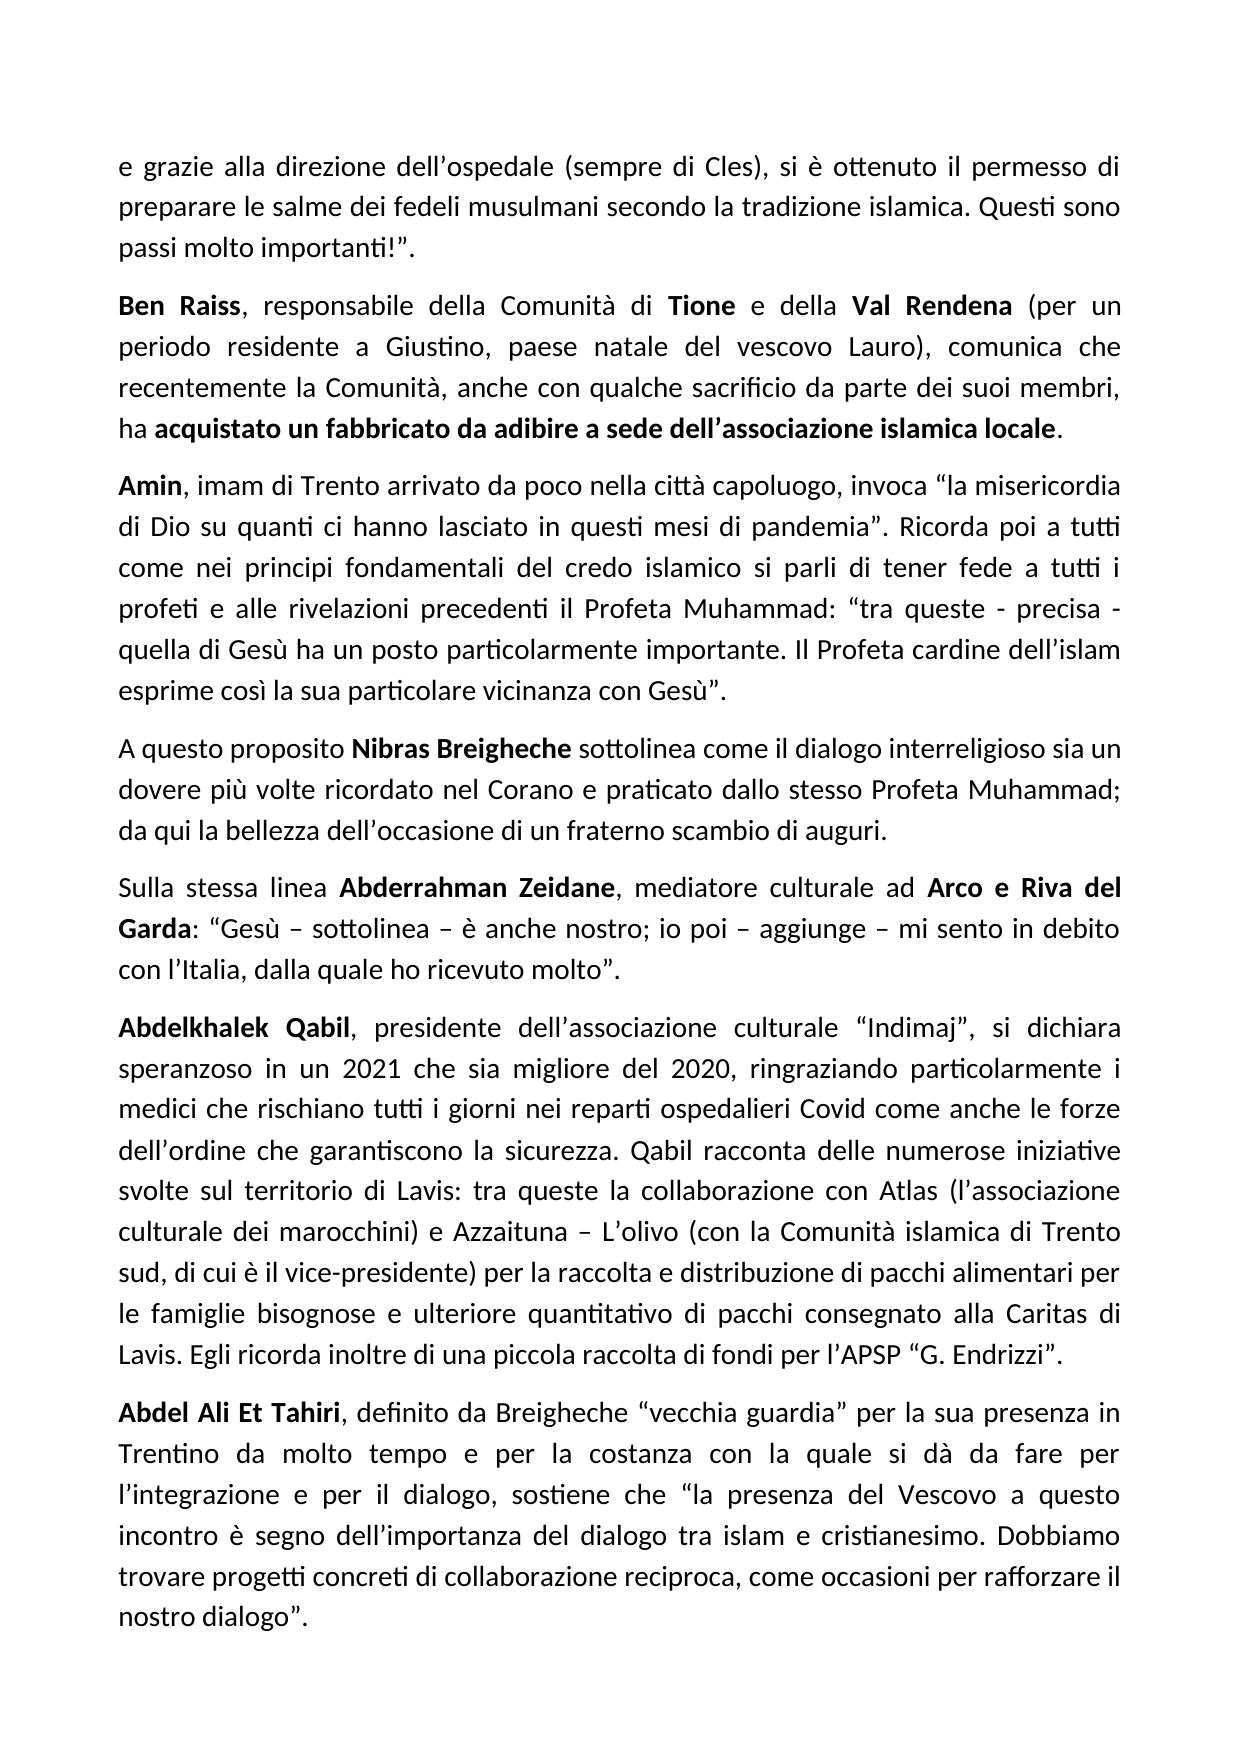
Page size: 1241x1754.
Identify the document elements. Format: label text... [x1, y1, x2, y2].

text Abdel Ali Et Tahiri, definito da Breigheche “vecchia guardia” per la sua presenza in Trentino da molto tempo e per la costanza con la quale si dà da fare per l’integrazione e per il dialogo, sostiene che “la presenza del Vescovo a questo incontro è segno dell’importanza del dialogo tra islam e cristianesimo. Dobbiamo trovare progetti concreti di collaborazione reciproca, come occasioni per rafforzare il nostro dialogo”. [118, 1394, 1122, 1634]
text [118, 148, 1122, 265]
text Sulla stessa linea Abderrahman Zeidane, mediatore culturale ad Arco e Riva del Garda: “Gesù – sottolinea – è anche nostro; io poi – aggiunge – mi sento in debito con l’Italia, dalla quale ho ricevuto molto”. [118, 869, 1122, 987]
text Amin, imam di Trento arrivato da poco nella città capoluogo, invoca “la misericordia di Dio su quanti ci hanno lasciato in questi mesi di pandemia”. Ricorda poi a tutti come nei principi fondamentali del credo islamico si parli di tener fede a tutti i profeti e alle rivelazioni precedenti il Profeta Muhammad: “tra queste - precisa - quella di Gesù ha un posto particolarmente importante. Il Profeta cardine dell’islam esprime così la sua particolare vicinanza con Gesù”. [118, 467, 1122, 708]
text Ben Raiss, responsabile della Comunità di Tione e della Val Rendena (per un periodo residente a Giustino, paese natale del vescovo Lauro), comunica che recentemente la Comunità, anche con qualche sacrificio da parte dei suoi membri, ha acquistato un fabbricato da adibire a sede dell’associazione islamica locale. [118, 287, 1122, 446]
text Abdelkhalek Qabil, presidente dell’associazione culturale “Indimaj”, si dichiara speranzoso in un 2021 che sia migliore del 2020, ringraziando particolarmente i medici che rischiano tutti i giorni nei reparti ospedalieri Covid come anche le forze dell’ordine che garantiscono la sicurezza. Qabil racconta delle numerose iniziative svolte sul territorio di Lavis: tra queste la collaborazione con Atlas (l’associazione culturale dei marocchini) e Azzaituna – L’olivo (con la Comunità islamica di Trento sud, di cui è il vice-presidente) per la raccolta e distribuzione di pacchi alimentari per le famiglie bisognose e ulteriore quantitativo di pacchi consegnato alla Caritas di Lavis. Egli ricorda inoltre di una piccola raccolta di fondi per l’APSP “G. Endrizzi”. [118, 1009, 1122, 1372]
text A questo proposito Nibras Breigheche sottolinea come il dialogo interreligioso sia un dovere più volte ricordato nel Corano e praticato dallo stesso Profeta Muhammad; da qui la bellezza dell’occasione di un fraterno scambio di auguri. [118, 730, 1122, 847]
